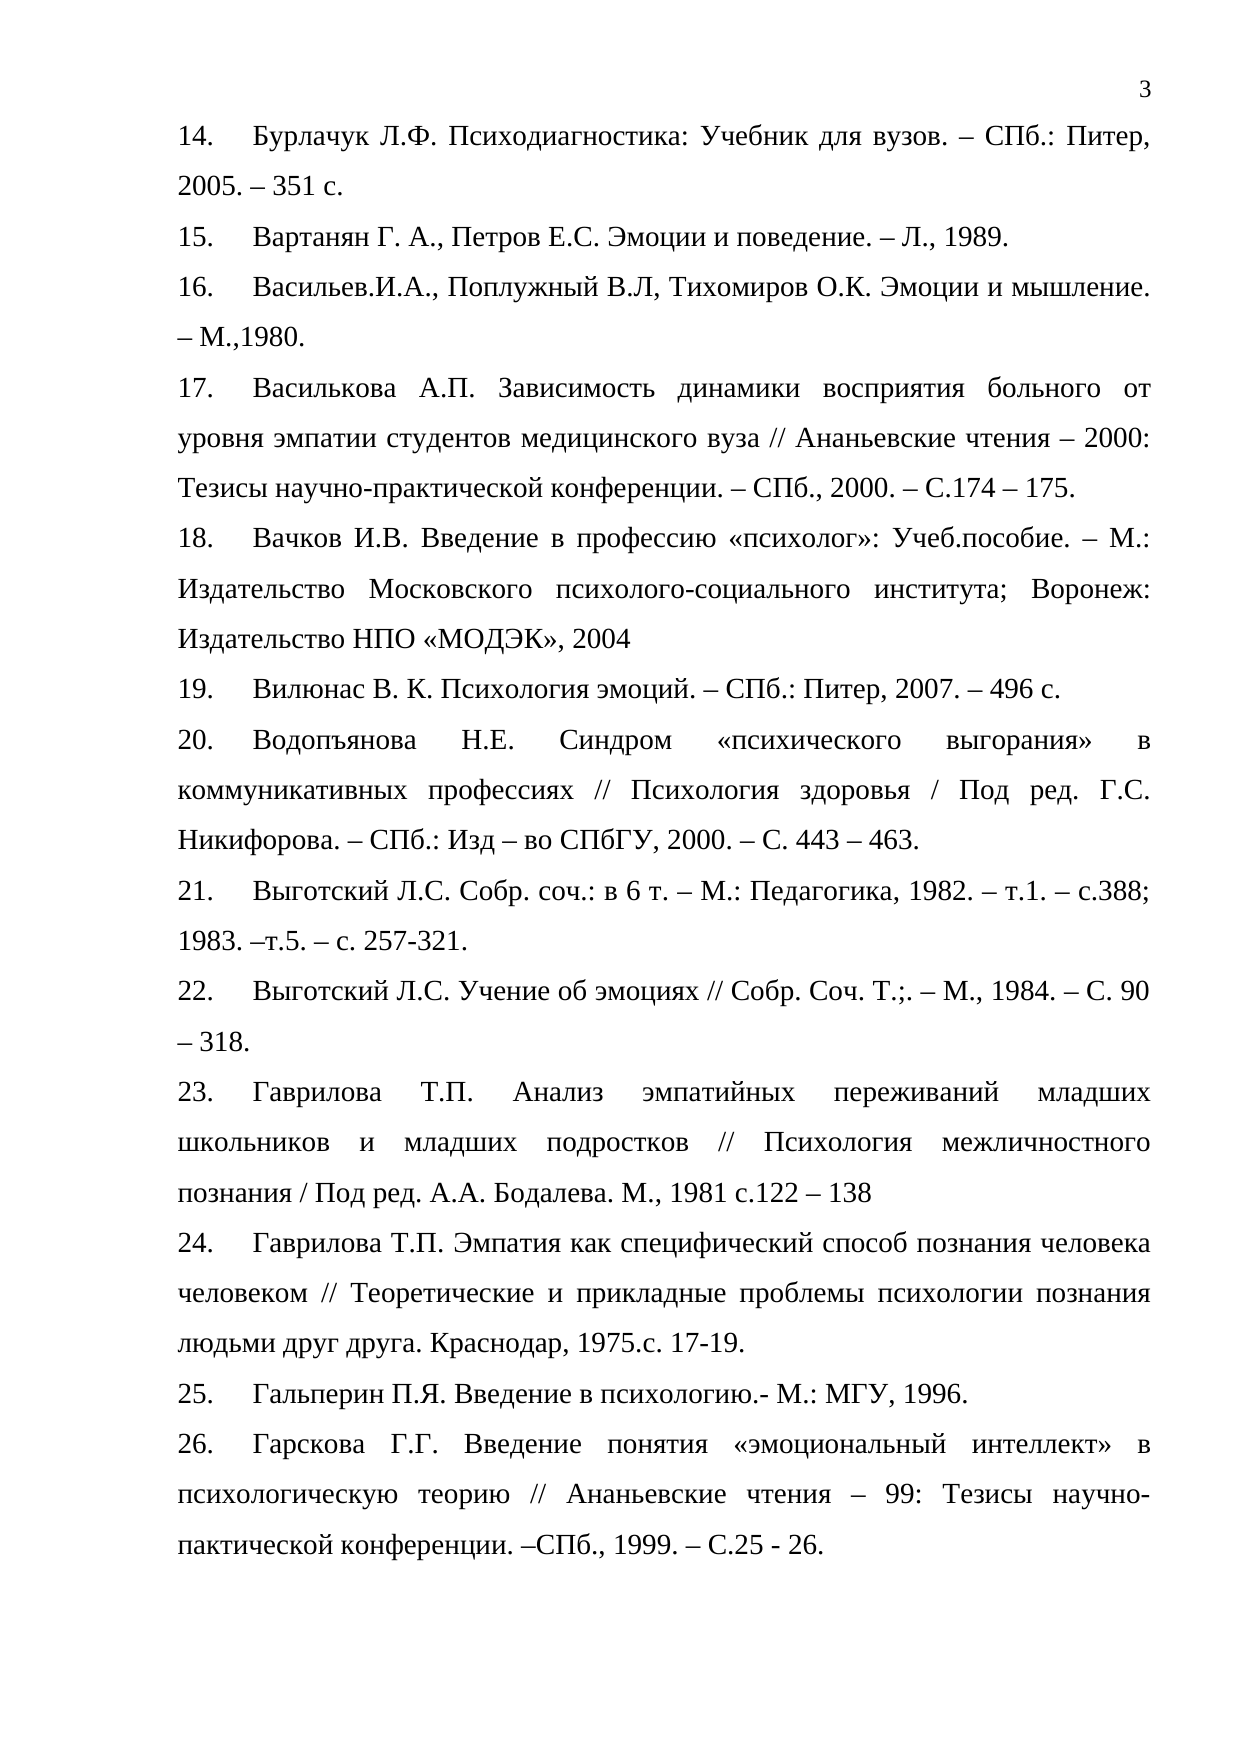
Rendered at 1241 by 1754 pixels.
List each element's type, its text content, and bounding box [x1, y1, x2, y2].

list Вачков И.В. Введение в профессию «психолог»: Учеб.пособие. – М.: Издательство Московского психолого-социального института; Воронеж: Издательство НПО «МОДЭК», 2004 [177, 521, 1152, 655]
list Выготский Л.С. Собр. соч.: в 6 т. – М.: Педагогика, 1982. – т.1. – с.388; 1983. –т.5. – с. 257-321. [177, 873, 1152, 957]
list Выготский Л.С. Учение об эмоциях // Собр. Соч. Т.;. – М., 1984. – С. 90 – 318. [177, 973, 1152, 1057]
list Бурлачук Л.Ф. Психодиагностика: Учебник для вузов. – СПб.: Питер, 2005. – 351 с. [177, 118, 1152, 202]
list Васильев.И.А., Поплужный В.Л, Тихомиров О.К. Эмоции и мышление. – М.,1980. [177, 269, 1152, 353]
list Вилюнас В. К. Психология эмоций. – СПб.: Питер, 2007. – 496 с. [177, 672, 1152, 705]
list Водопъянова Н.Е. Синдром «психического выгорания» в коммуникативных профессиях // Психология здоровья / Под ред. Г.С. Никифорова. – СПб.: Изд – во СПбГУ, 2000. – С. 443 – 463. [177, 722, 1152, 856]
list Гальперин П.Я. Введение в психологию.- М.: МГУ, 1996. [177, 1376, 1152, 1409]
list Василькова А.П. Зависимость динамики восприятия больного от уровня эмпатии студентов медицинского вуза // Ананьевские чтения – 2000: Тезисы научно-практической конференции. – СПб., 2000. – С.174 – 175. [177, 370, 1152, 504]
list Гаврилова Т.П. Эмпатия как специфический способ познания человека человеком // Теоретические и прикладные проблемы психологии познания людьми друг друга. Краснодар, 1975.с. 17-19. [177, 1225, 1152, 1359]
list Вартанян Г. А., Петров Е.С. Эмоции и поведение. – Л., 1989. [177, 219, 1152, 252]
list Гаврилова Т.П. Анализ эмпатийных переживаний младших школьников и младших подростков // Психология межличностного познания / Под ред. А.А. Бодалева. М., 1981 с.122 – 138 [177, 1074, 1152, 1208]
list Гарскова Г.Г. Введение понятия «эмоциональный интеллект» в психологическую теорию // Ананьевские чтения – 99: Тезисы научно-пактической конференции. –СПб., 1999. – С.25 - 26. [177, 1426, 1152, 1560]
